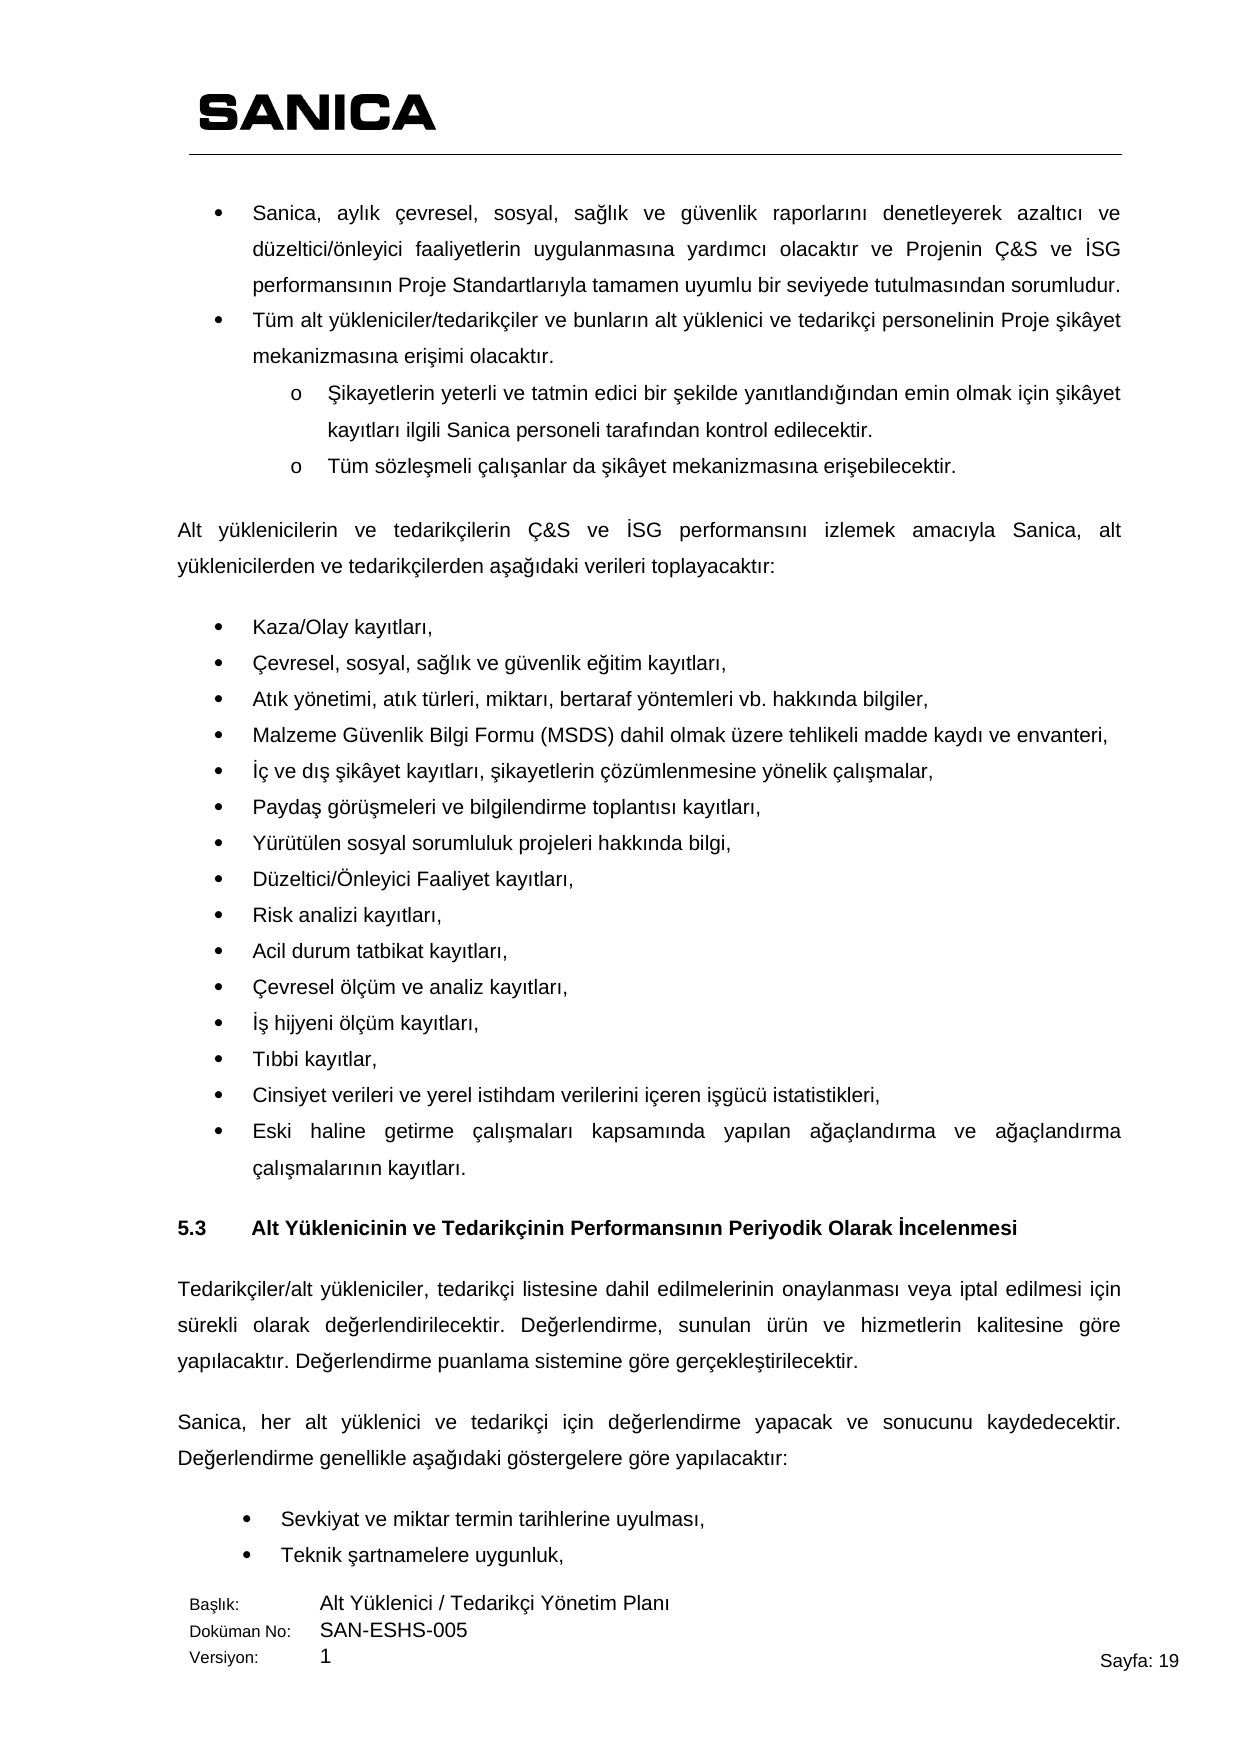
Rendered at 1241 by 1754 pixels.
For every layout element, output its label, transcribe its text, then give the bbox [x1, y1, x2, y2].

list Risk analizi kayıtları, [215, 903, 1122, 927]
list Paydaş görüşmeleri ve bilgilendirme toplantısı kayıtları, [215, 795, 1122, 819]
list Tıbbi kayıtlar, [215, 1047, 1122, 1071]
picture [199, 94, 436, 130]
list Eski haline getirme çalışmaları kapsamında yapılan ağaçlandırma ve ağaçlandırma çalışmalarının kayıtları. [215, 1119, 1122, 1179]
text Sanica, her alt yüklenici ve tedarikçi için değerlendirme yapacak ve sonucunu kaydedecektir. Değerlendirme genellikle aşağıdaki göstergelere göre yapılacaktır: [177, 1410, 1122, 1470]
list Acil durum tatbikat kayıtları, [215, 939, 1122, 963]
list Çevresel ölçüm ve analiz kayıtları, [215, 975, 1122, 999]
text Alt yüklenicilerin ve tedarikçilerin Ç&S ve İSG performansını izlemek amacıyla Sanica, alt yüklenicilerden ve tedarikçilerden aşağıdaki verileri toplayacaktır: [177, 518, 1122, 578]
list İş hijyeni ölçüm kayıtları, [215, 1011, 1122, 1035]
list Teknik şartnamelere uygunluk, [243, 1543, 1122, 1567]
list Çevresel, sosyal, sağlık ve güvenlik eğitim kayıtları, [215, 651, 1122, 675]
list Sevkiyat ve miktar termin tarihlerine uyulması, [243, 1507, 1122, 1531]
list Yürütülen sosyal sorumluluk projeleri hakkında bilgi, [215, 831, 1122, 855]
list Atık yönetimi, atık türleri, miktarı, bertaraf yöntemleri vb. hakkında bilgiler, [215, 687, 1122, 711]
list Tüm sözleşmeli çalışanlar da şikâyet mekanizmasına erişebilecektir. [290, 454, 1122, 480]
list İç ve dış şikâyet kayıtları, şikayetlerin çözümlenmesine yönelik çalışmalar, [215, 759, 1122, 783]
list Cinsiyet verileri ve yerel istihdam verilerini içeren işgücü istatistikleri, [215, 1083, 1122, 1107]
list Malzeme Güvenlik Bilgi Formu (MSDS) dahil olmak üzere tehlikeli madde kaydı ve envanteri, [215, 723, 1122, 747]
text Tedarikçiler/alt yükleniciler, tedarikçi listesine dahil edilmelerinin onaylanması veya iptal edilmesi için sürekli olarak değerlendirilecektir. Değerlendirme, sunulan ürün ve hizmetlerin kalitesine göre yapılacaktır. Değerlendirme puanlama sistemine göre gerçekleştirilecektir. [177, 1277, 1122, 1373]
list Şikayetlerin yeterli ve tatmin edici bir şekilde yanıtlandığından emin olmak için şikâyet kayıtları ilgili Sanica personeli tarafından kontrol edilecektir. [290, 380, 1122, 442]
list Tüm alt yükleniciler/tedarikçiler ve bunların alt yüklenici ve tedarikçi personelinin Proje şikâyet mekanizmasına erişimi olacaktır. [215, 308, 1122, 368]
subtitle Alt Yüklenicinin ve Tedarikçinin Performansının Periyodik Olarak İncelenmesi [177, 1216, 1122, 1240]
list Kaza/Olay kayıtları, [215, 615, 1122, 639]
list Sanica, aylık çevresel, sosyal, sağlık ve güvenlik raporlarını denetleyerek azaltıcı ve düzeltici/önleyici faaliyetlerin uygulanmasına yardımcı olacaktır ve Projenin Ç&S ve İSG performansının Proje Standartlarıyla tamamen uyumlu bir seviyede tutulmasından sorumludur. [215, 200, 1122, 296]
list Düzeltici/Önleyici Faaliyet kayıtları, [215, 867, 1122, 891]
